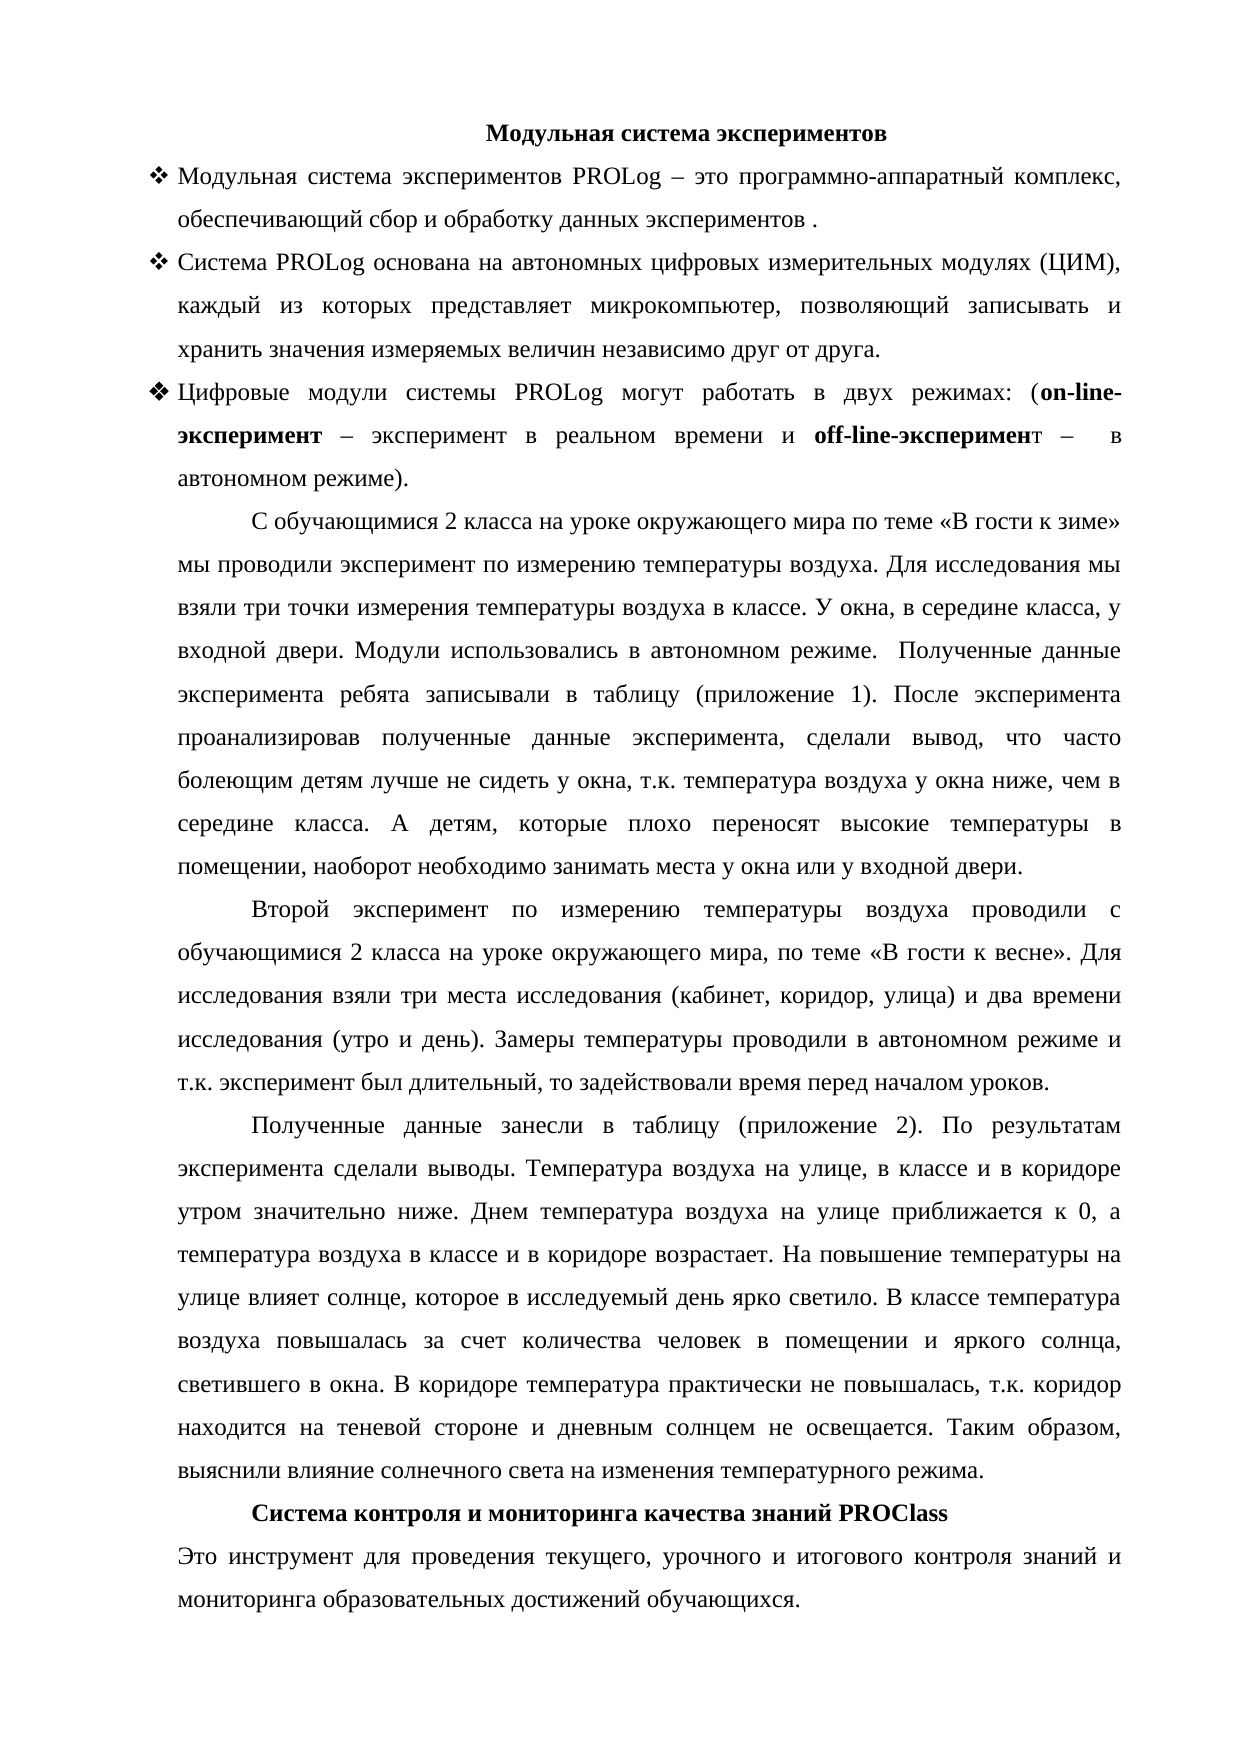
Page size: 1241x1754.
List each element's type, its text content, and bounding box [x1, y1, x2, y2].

text Полученные данные занесли в таблицу (приложение 2). По результатам эксперимента сделали выводы. Температура воздуха на улице, в классе и в коридоре утром значительно ниже. Днем температура воздуха на улице приближается к 0, а температура воздуха в классе и в коридоре возрастает. На повышение температуры на улице влияет солнце, которое в исследуемый день ярко светило. В классе температура воздуха повышалась за счет количества человек в помещении и яркого солнца, светившего в окна. В коридоре температура практически не повышалась, т.к. коридор находится на теневой стороне и дневным солнцем не освещается. Таким образом, выяснили влияние солнечного света на изменения температурного режима. [177, 1110, 1122, 1484]
list Цифровые модули системы PROLog могут работать в двух режимах: (on-line-эксперимент – эксперимент в реальном времени и off-line-эксперимент – в автономном режиме). [148, 377, 1122, 492]
text С обучающимися 2 класса на уроке окружающего мира по теме «В гости к зиме» мы проводили эксперимент по измерению температуры воздуха. Для исследования мы взяли три точки измерения температуры воздуха в классе. У окна, в середине класса, у входной двери. Модули использовались в автономном режиме. Полученные данные эксперимента ребята записывали в таблицу (приложение 1). После эксперимента проанализировав полученные данные эксперимента, сделали вывод, что часто болеющим детям лучше не сидеть у окна, т.к. температура воздуха у окна ниже, чем в середине класса. А детям, которые плохо переносят высокие температуры в помещении, наоборот необходимо занимать места у окна или у входной двери. [177, 506, 1122, 880]
list Модульная система экспериментов PROLog – это программно-аппаратный комплекс, обеспечивающий сбор и обработку данных экспериментов . [148, 161, 1122, 233]
text Модульная система экспериментов [177, 118, 1122, 147]
text Второй эксперимент по измерению температуры воздуха проводили с обучающимися 2 класса на уроке окружающего мира, по теме «В гости к весне». Для исследования взяли три места исследования (кабинет, коридор, улица) и два времени исследования (утро и день). Замеры температуры проводили в автономном режиме и т.к. эксперимент был длительный, то задействовали время перед началом уроков. [177, 894, 1122, 1096]
list Система PROLog основана на автономных цифровых измерительных модулях (ЦИМ), каждый из которых представляет микрокомпьютер, позволяющий записывать и хранить значения измеряемых величин независимо друг от друга. [148, 247, 1122, 362]
text Система контроля и мониторинга качества знаний PROClass [177, 1498, 1122, 1527]
text Это инструмент для проведения текущего, урочного и итогового контроля знаний и мониторинга образовательных достижений обучающихся. [177, 1541, 1122, 1613]
